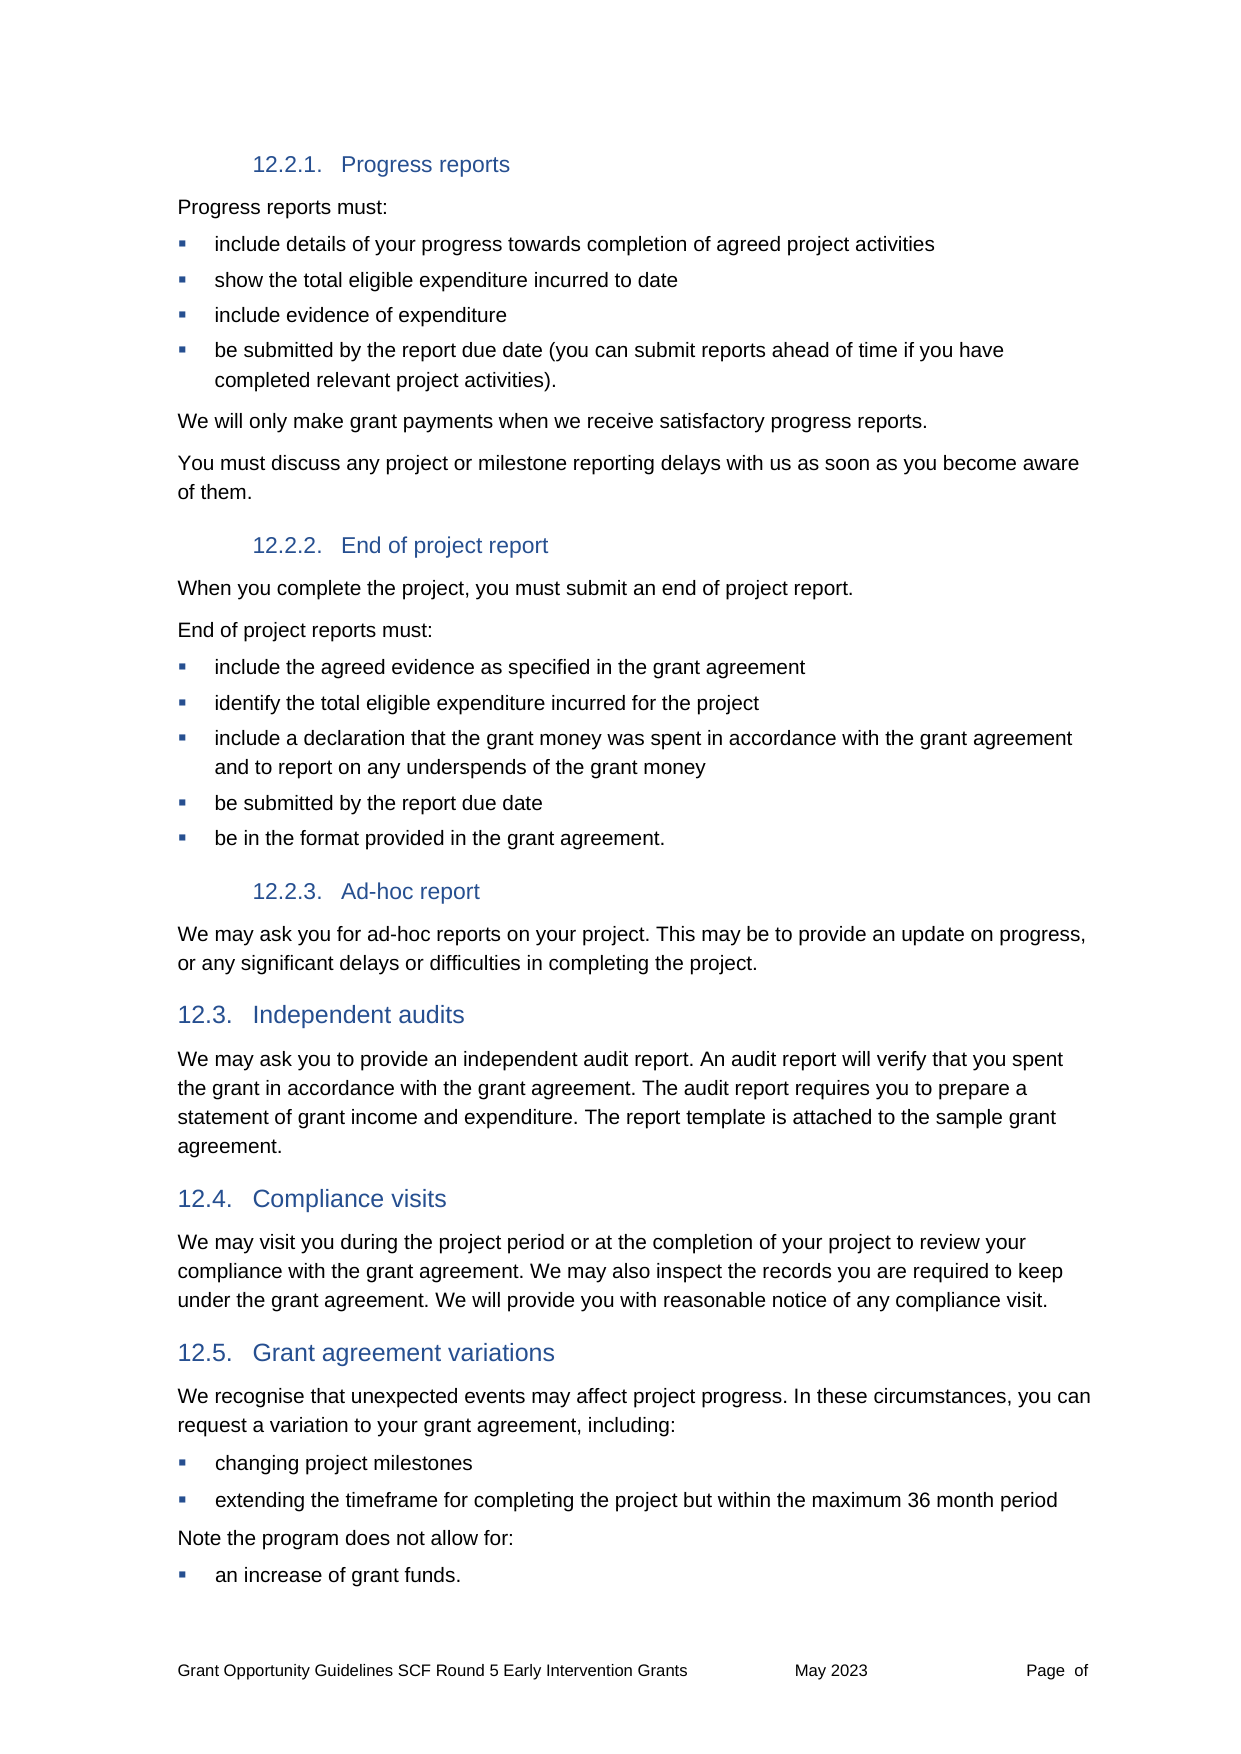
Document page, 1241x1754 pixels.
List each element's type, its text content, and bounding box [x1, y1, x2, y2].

subtitle Grant agreement variations [177, 1337, 1092, 1366]
subtitle Compliance visits [177, 1183, 1092, 1212]
list be in the format provided in the grant agreement. [177, 821, 1092, 850]
text We may ask you to provide an independent audit report. An audit report will verify that you spent the grant in accordance with the grant agreement. The audit report requires you to prepare a statement of grant income and expenditure. The report template is attached to the sample grant agreement. [177, 1041, 1092, 1158]
text Progress reports must: [177, 189, 1092, 218]
list be submitted by the report due date (you can submit reports ahead of time if you have completed relevant project activities). [177, 333, 1092, 391]
subtitle Progress reports [252, 148, 1092, 177]
text We recognise that unexpected events may affect project progress. In these circumstances, you can request a variation to your grant agreement, including: [177, 1379, 1092, 1437]
list an increase of grant funds. [177, 1558, 1092, 1587]
list changing project milestones [177, 1446, 1092, 1475]
list include the agreed evidence as specified in the grant agreement [177, 650, 1092, 679]
text We may ask you for ad-hoc reports on your project. This may be to provide an update on progress, or any significant delays or difficulties in completing the project. [177, 916, 1092, 975]
subtitle Independent audits [177, 1000, 1092, 1029]
list include details of your progress towards completion of agreed project activities [177, 227, 1092, 256]
text When you complete the project, you must submit an end of project report. [177, 571, 1092, 600]
text We will only make grant payments when we receive satisfactory progress reports. [177, 404, 1092, 433]
subtitle Ad-hoc report [252, 875, 1092, 904]
subtitle End of project report [252, 529, 1092, 558]
text We may visit you during the project period or at the completion of your project to review your compliance with the grant agreement. We may also inspect the records you are required to keep under the grant agreement. We will provide you with reasonable notice of any compliance visit. [177, 1225, 1092, 1312]
list include a declaration that the grant money was spent in accordance with the grant agreement and to report on any underspends of the grant money [177, 721, 1092, 779]
list include evidence of expenditure [177, 298, 1092, 327]
text You must discuss any project or milestone reporting delays with us as soon as you become aware of them. [177, 446, 1092, 504]
text End of project reports must: [177, 612, 1092, 641]
list show the total eligible expenditure incurred to date [177, 262, 1092, 291]
text Note the program does not allow for: [177, 1521, 1092, 1550]
list extending the timeframe for completing the project but within the maximum 36 month period [177, 1483, 1092, 1512]
list identify the total eligible expenditure incurred for the project [177, 685, 1092, 714]
list be submitted by the report due date [177, 785, 1092, 814]
